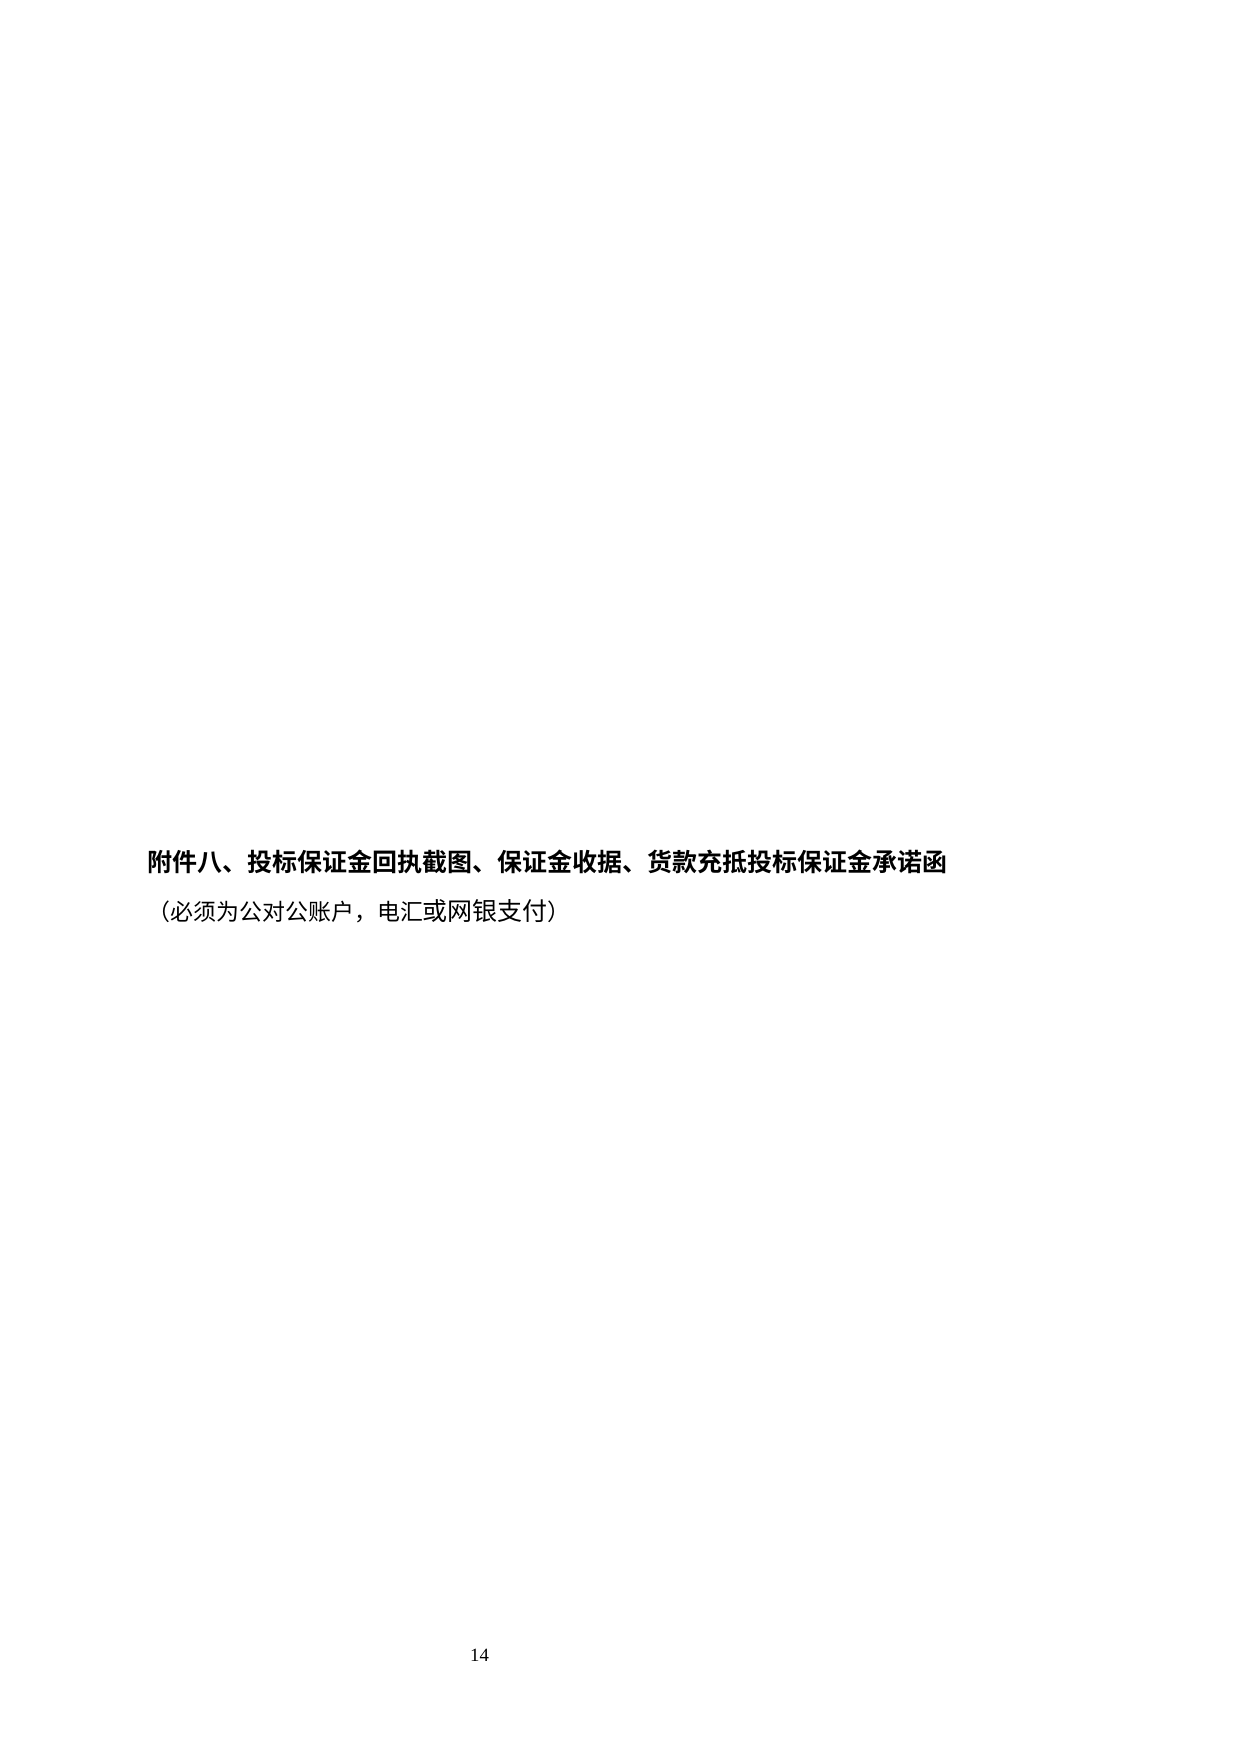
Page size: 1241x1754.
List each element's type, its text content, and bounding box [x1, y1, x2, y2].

text （必须为公对公账户，电汇或网银支付） [148, 891, 1092, 928]
subtitle 附件八、投标保证金回执截图、保证金收据、货款充抵投标保证金承诺函 [148, 841, 1092, 879]
